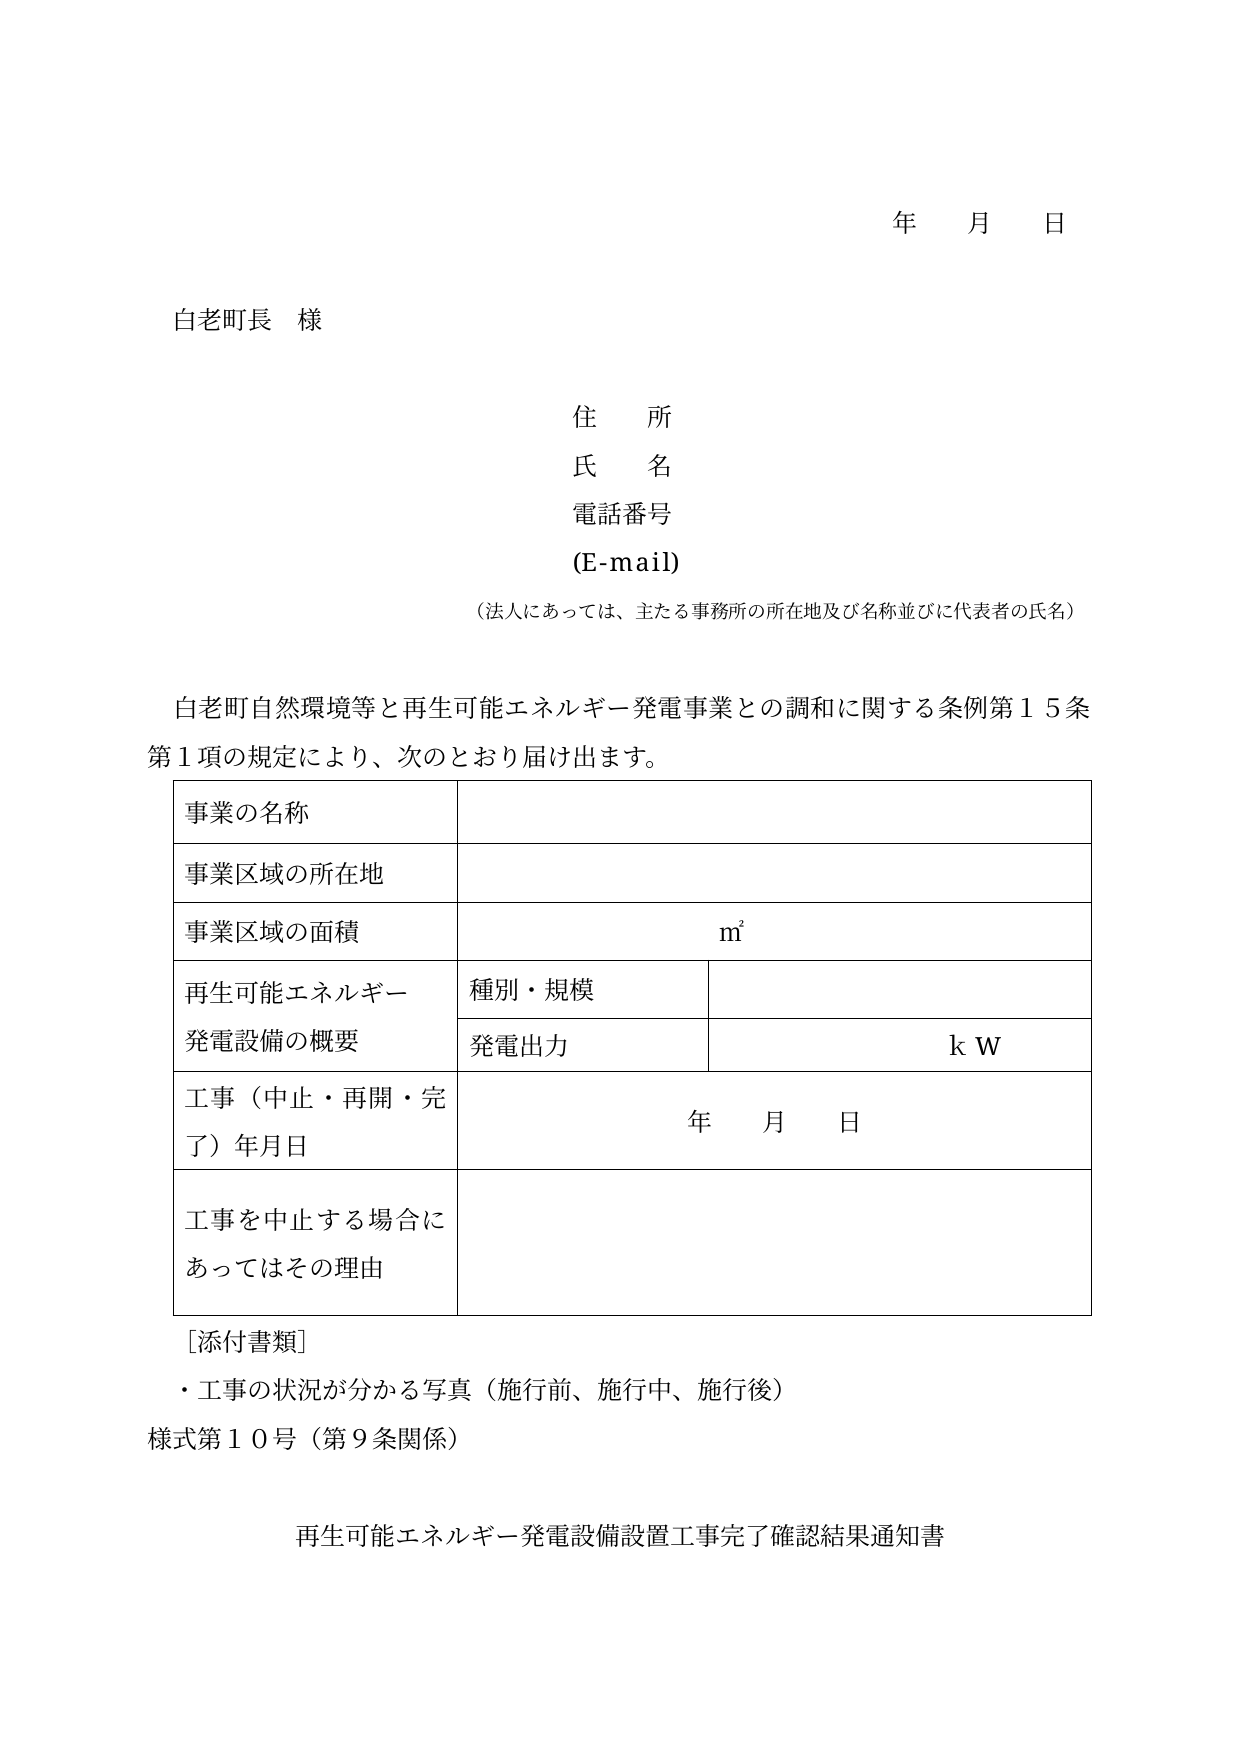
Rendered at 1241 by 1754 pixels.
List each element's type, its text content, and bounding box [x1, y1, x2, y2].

table_cell [458, 844, 1091, 902]
text 白老町長 様 [148, 294, 1093, 343]
table_cell 事業区域の所在地 [174, 844, 457, 902]
table_cell ｋW [709, 1019, 1091, 1071]
table_cell 年 月 日 [458, 1072, 1091, 1169]
text ［添付書類］ [148, 1316, 1093, 1365]
table_header 事業の名称 [174, 781, 457, 843]
table_cell 種別・規模 [458, 961, 708, 1017]
text (E-mail) [148, 537, 1093, 586]
table_cell [458, 1170, 1091, 1315]
table_cell ㎡ [458, 903, 1091, 959]
text 白老町自然環境等と再生可能エネルギー発電事業との調和に関する条例第１５条第１項の規定により、次のとおり届け出ます。 [148, 683, 1093, 780]
text 再生可能エネルギー発電設備設置工事完了確認結果通知書 [148, 1510, 1093, 1559]
table_header [458, 781, 1091, 843]
table_cell 工事（中止・再開・完了）年月日 [174, 1072, 457, 1169]
text 様式第１０号（第９条関係） [148, 1413, 1093, 1462]
table_cell 事業区域の面積 [174, 903, 457, 959]
table_cell [709, 961, 1091, 1017]
text 電話番号 [148, 489, 1093, 537]
text 氏 名 [148, 440, 1093, 489]
text （法人にあっては、主たる事務所の所在地及び名称並びに代表者の氏名） [148, 586, 1093, 634]
table_cell 発電出力 [458, 1019, 708, 1071]
text ・工事の状況が分かる写真（施行前、施行中、施行後） [148, 1365, 1093, 1413]
text 住 所 [148, 392, 1093, 440]
text 年 月 日 [148, 197, 1068, 246]
table_cell 再生可能エネルギー 発電設備の概要 [174, 961, 457, 1071]
table_cell 工事を中止する場合にあってはその理由 [174, 1170, 457, 1315]
